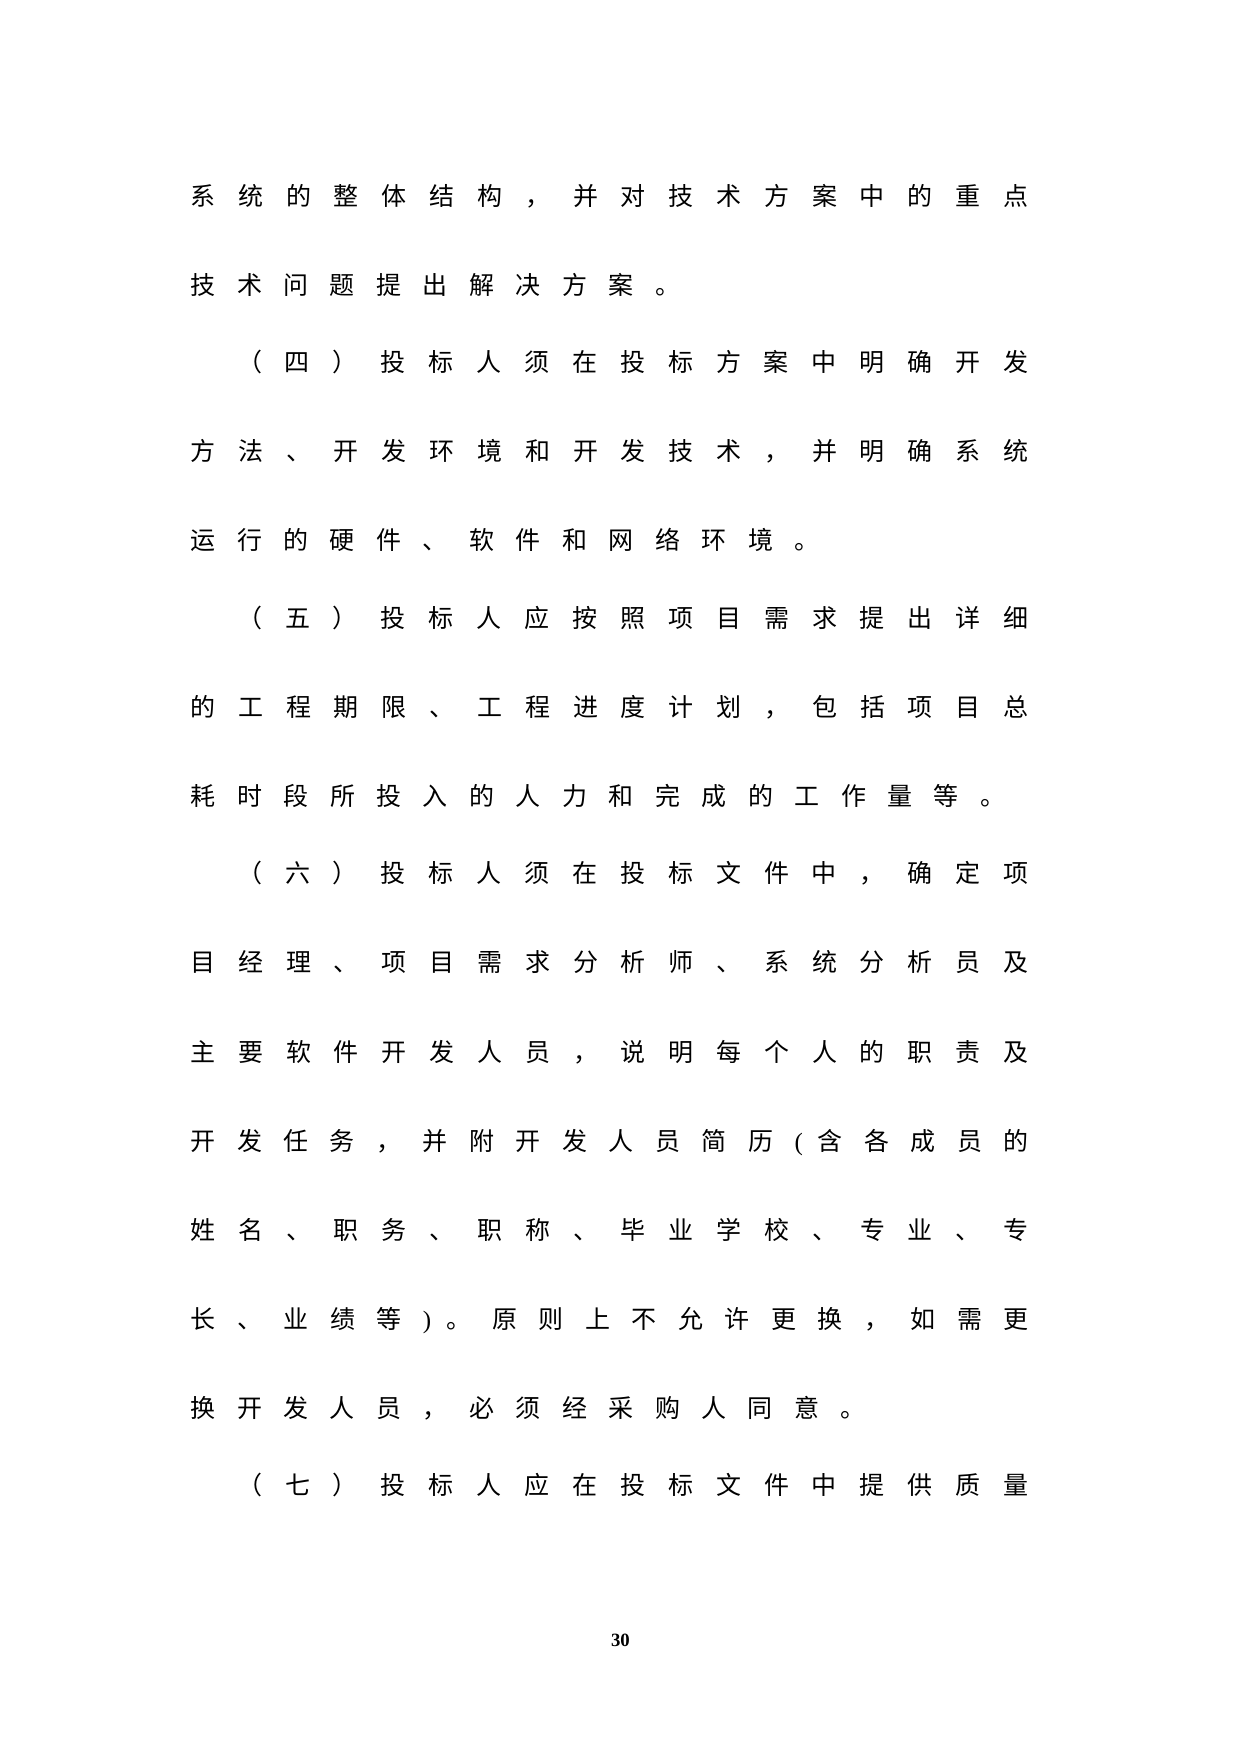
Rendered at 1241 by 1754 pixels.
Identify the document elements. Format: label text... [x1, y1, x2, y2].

text （六）投标人须在投标文件中，确定项目经理、项目需求分析师、系统分析员及主要软件开发人员，说明每个人的职责及开发任务，并附开发人员简历(含各成员的姓名、职务、职称、毕业学校、专业、专长、业绩等)。原则上不允许更换，如需更换开发人员，必须经采购人同意。 [190, 842, 1050, 1436]
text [190, 164, 1050, 313]
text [190, 1454, 1050, 1513]
text （四）投标人须在投标方案中明确开发方法、开发环境和开发技术，并明确系统运行的硬件、软件和网络环境。 [190, 331, 1050, 568]
text （五）投标人应按照项目需求提出详细的工程期限、工程进度计划，包括项目总耗时段所投入的人力和完成的工作量等。 [190, 587, 1050, 824]
